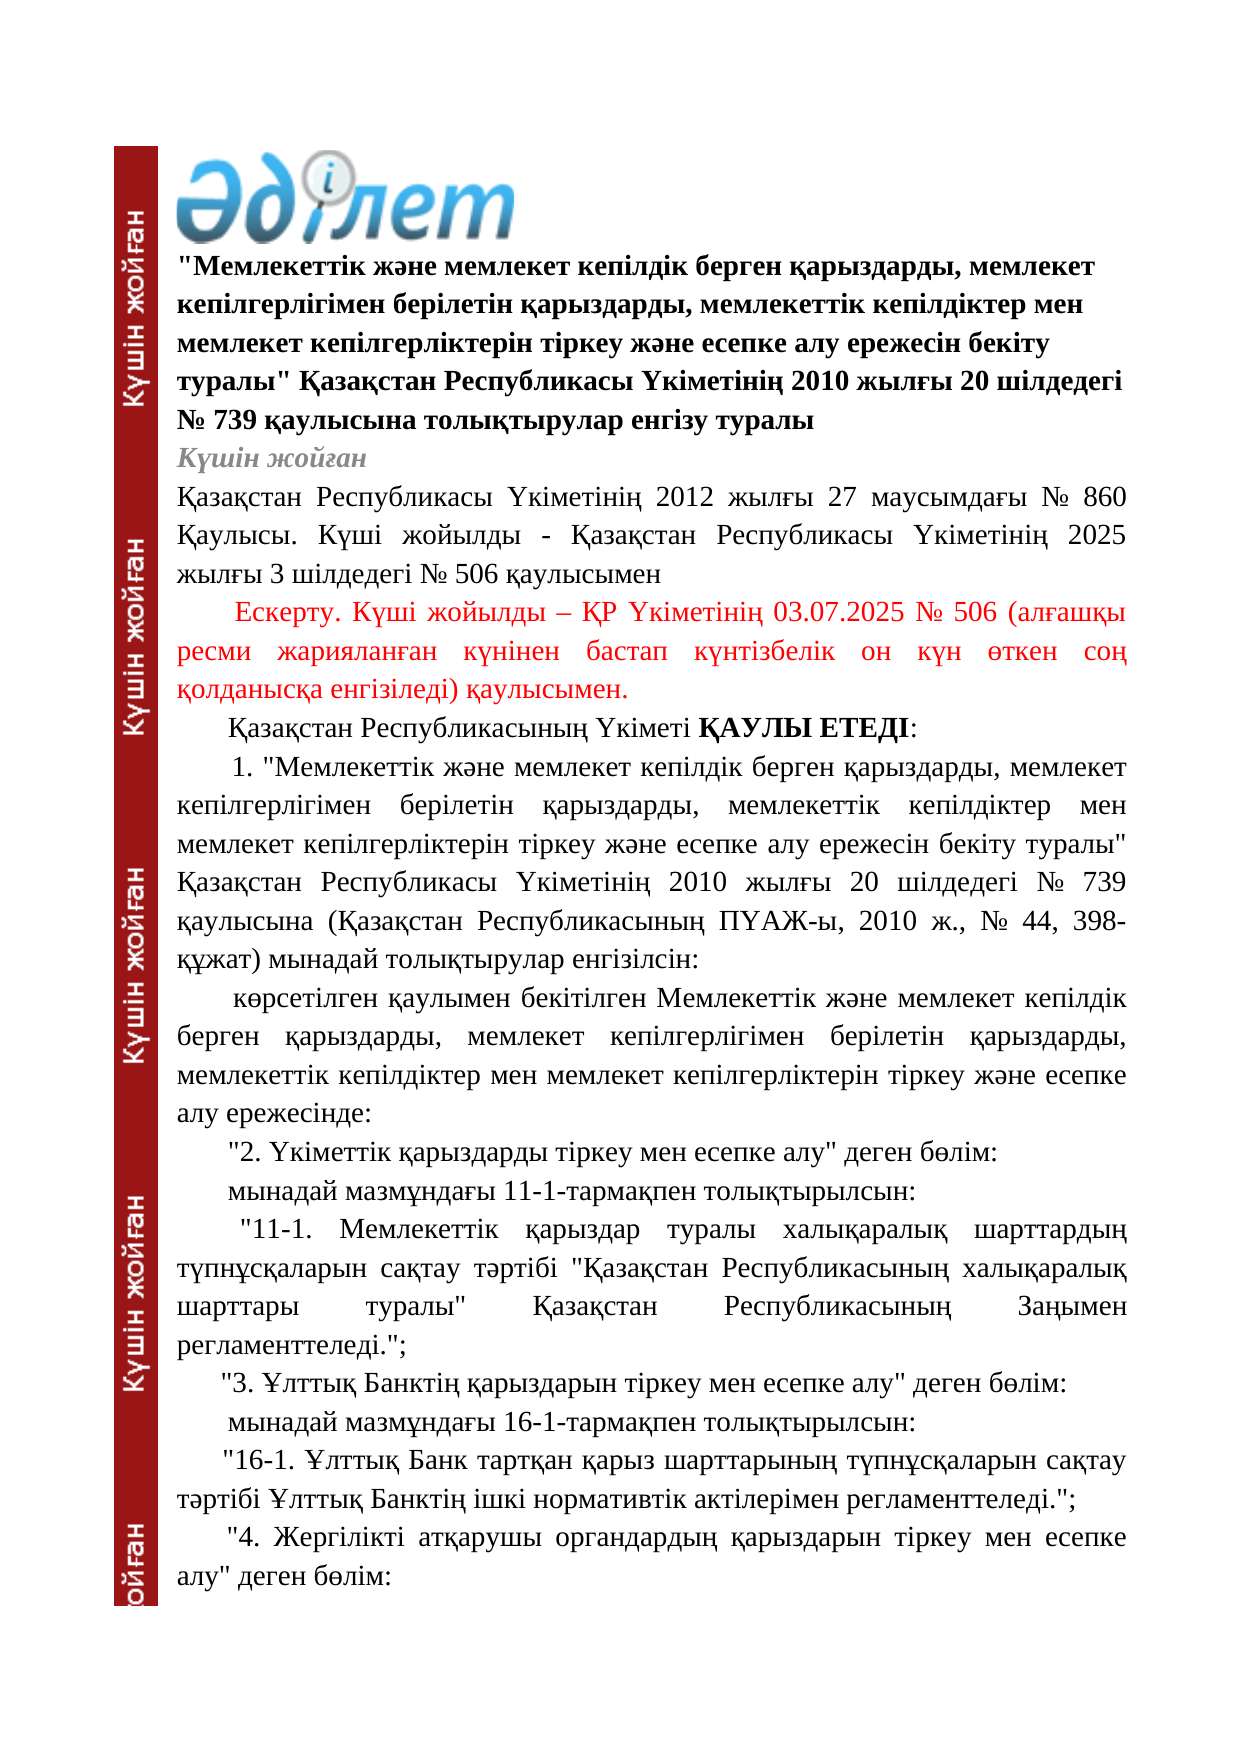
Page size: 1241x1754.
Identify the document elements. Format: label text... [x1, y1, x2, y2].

picture [114, 474, 158, 479]
picture [114, 435, 158, 440]
picture [114, 1168, 158, 1173]
picture [114, 1399, 158, 1404]
text 1. "Мемлекеттiк және мемлекет кепiлдiк берген қарыздарды, мемлекет кепiлгерлiгiмен берiлетiн қарыздарды, мемлекеттiк кепiлдiктер мен мемлекет кепiлгерлiктерiн тiркеу және есепке алу ережесiн бекiту туралы" Қазақстан Республикасы Үкiметiнiң 2010 жылғы 20 шiлдедегi № 739 қаулысына (Қазақстан Республикасының ПҮАЖ-ы, 2010 ж., № 44, 398-құжат) мынадай толықтырулар енгізілсін: [112, 749, 1128, 975]
text Қазақстан Республикасының Үкiметi ҚАУЛЫ ЕТЕДI: [112, 710, 1128, 744]
picture [114, 1129, 158, 1134]
picture [114, 744, 158, 749]
text "3. Ұлттық Банктің қарыздарын тіркеу мен есепке алу" деген бөлім: [112, 1365, 1128, 1399]
picture [114, 1206, 158, 1211]
picture [114, 975, 158, 980]
text Қазақстан Республикасы Үкіметінің 2012 жылғы 27 маусымдағы № 860 Қаулысы. Күші жойылды - Қазақстан Республикасы Үкіметінің 2025 жылғы 3 шiлдедегi № 506 қаулысымен [112, 479, 1128, 589]
text Күшін жойған [112, 440, 1128, 474]
picture [114, 705, 158, 710]
picture [114, 1592, 158, 1606]
text мынадай мазмұндағы 16-1-тармақпен толықтырылсын: [112, 1404, 1128, 1437]
picture [114, 1514, 158, 1519]
text Ескерту. Күші жойылды – ҚР Үкіметінің 03.07.2025 № 506 (алғашқы ресми жарияланған күнінен бастап күнтізбелік он күн өткен соң қолданысқа енгізіледі) қаулысымен. [112, 594, 1128, 705]
picture [114, 1360, 158, 1365]
picture [114, 589, 158, 594]
picture [176, 150, 515, 244]
text "11-1. Мемлекеттік қарыздар туралы халықаралық шарттардың түпнұсқаларын сақтау тәртібі "Қазақстан Республикасының халықаралық шарттары туралы" Қазақстан Республикасының Заңымен регламенттеледі."; [112, 1211, 1128, 1360]
text "2. Үкіметтік қарыздарды тіркеу мен есепке алу" деген бөлім: [112, 1134, 1128, 1168]
picture [114, 146, 158, 248]
text көрсетілген қаулымен бекітілген Мемлекеттiк және мемлекет кепiлдiк берген қарыздарды, мемлекет кепiлгерлiгiмен берiлетiн қарыздарды, мемлекеттiк кепiлдiктер мен мемлекет кепiлгерлiктерiн тiркеу және есепке алу ережесiнде: [112, 980, 1128, 1129]
text "Мемлекеттiк және мемлекет кепiлдiк берген қарыздарды, мемлекет кепiлгерлiгiмен берiлетiн қарыздарды, мемлекеттiк кепiлдiктер мен мемлекет кепiлгерлiктерiн тiркеу және есепке алу ережесiн бекiту туралы" Қазақстан Республикасы Үкiметiнiң 2010 жылғы 20 шiлдедегi № 739 қаулысына толықтырулар енгізу туралы [112, 248, 1128, 435]
text "4. Жергілікті атқарушы органдардың қарыздарын тіркеу мен есепке алу" деген бөлім: [112, 1519, 1128, 1592]
text мынадай мазмұндағы 11-1-тармақпен толықтырылсын: [112, 1173, 1128, 1206]
picture [114, 1437, 158, 1442]
text "16-1. Ұлттық Банк тартқан қарыз шарттарының түпнұсқаларын сақтау тәртібі Ұлттық Банктің ішкі нормативтік актілерімен регламенттеледі."; [112, 1442, 1128, 1514]
